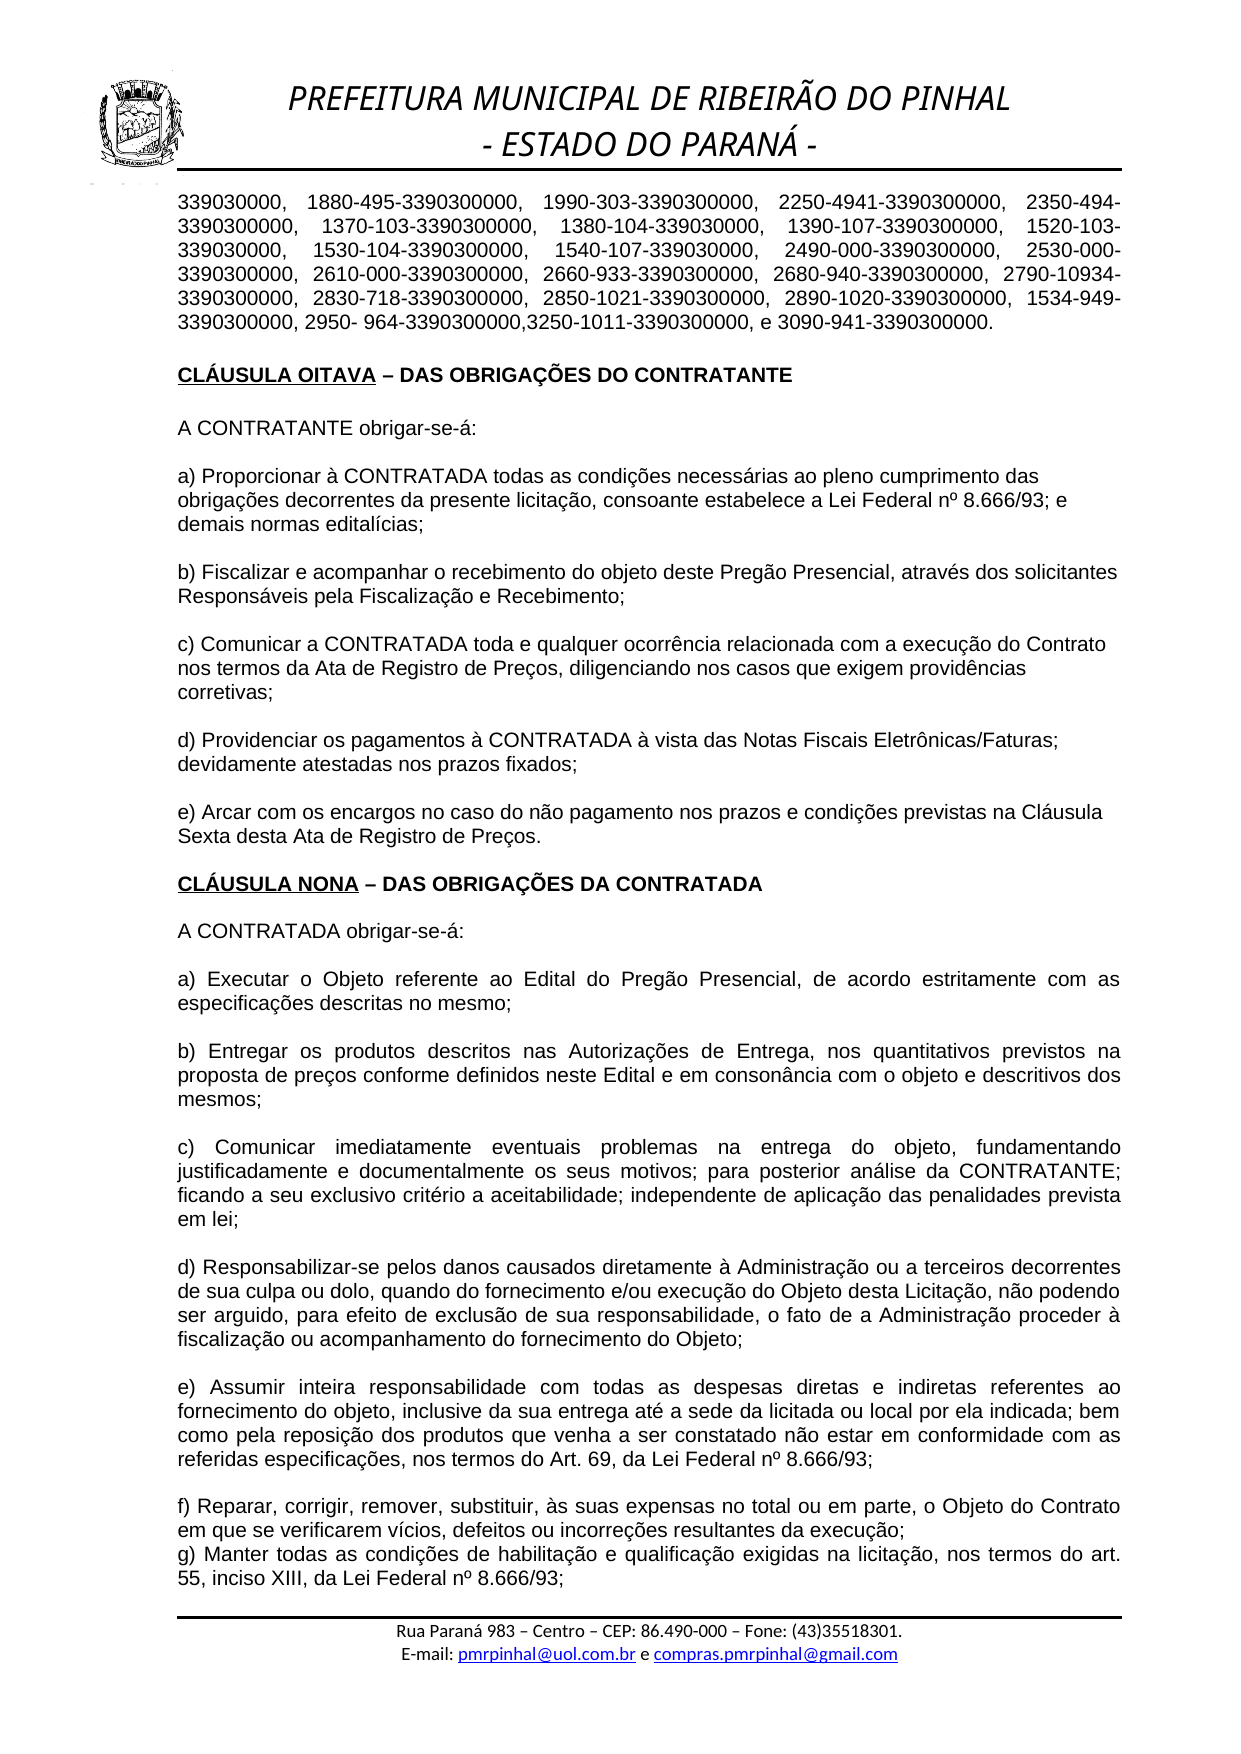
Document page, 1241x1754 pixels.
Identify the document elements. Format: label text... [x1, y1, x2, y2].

text d) Providenciar os pagamentos à CONTRATADA à vista das Notas Fiscais Eletrônicas/Faturas; devidamente atestadas nos prazos fixados; [177, 728, 1122, 776]
text a) Proporcionar à CONTRATADA todas as condições necessárias ao pleno cumprimento das obrigações decorrentes da presente licitação, consoante estabelece a Lei Federal nº 8.666/93; e demais normas editalícias; [177, 464, 1122, 536]
text g) Manter todas as condições de habilitação e qualificação exigidas na licitação, nos termos do art. 55, inciso XIII, da Lei Federal nº 8.666/93; [177, 1542, 1122, 1590]
text f) Reparar, corrigir, remover, substituir, às suas expensas no total ou em parte, o Objeto do Contrato em que se verificarem vícios, defeitos ou incorreções resultantes da execução; [177, 1494, 1122, 1542]
text A CONTRATANTE obrigar-se-á: [177, 416, 1122, 440]
text b) Entregar os produtos descritos nas Autorizações de Entrega, nos quantitativos previstos na proposta de preços conforme definidos neste Edital e em consonância com o objeto e descritivos dos mesmos; [177, 1039, 1122, 1111]
picture [83, 65, 202, 185]
text e) Assumir inteira responsabilidade com todas as despesas diretas e indiretas referentes ao fornecimento do objeto, inclusive da sua entrega até a sede da licitada ou local por ela indicada; bem como pela reposição dos produtos que venha a ser constatado não estar em conformidade com as referidas especificações, nos termos do Art. 69, da Lei Federal nº 8.666/93; [177, 1374, 1122, 1470]
text CLÁUSULA NONA – DAS OBRIGAÇÕES DA CONTRATADA [177, 871, 1122, 895]
text b) Fiscalizar e acompanhar o recebimento do objeto deste Pregão Presencial, através dos solicitantes Responsáveis pela Fiscalização e Recebimento; [177, 560, 1122, 608]
text d) Responsabilizar-se pelos danos causados diretamente à Administração ou a terceiros decorrentes de sua culpa ou dolo, quando do fornecimento e/ou execução do Objeto desta Licitação, não podendo ser arguido, para efeito de exclusão de sua responsabilidade, o fato de a Administração proceder à fiscalização ou acompanhamento do fornecimento do Objeto; [177, 1255, 1122, 1351]
text A CONTRATADA obrigar-se-á: [177, 919, 1122, 943]
text c) Comunicar a CONTRATADA toda e qualquer ocorrência relacionada com a execução do Contrato nos termos da Ata de Registro de Preços, diligenciando nos casos que exigem providências corretivas; [177, 632, 1122, 704]
text c) Comunicar imediatamente eventuais problemas na entrega do objeto, fundamentando justificadamente e documentalmente os seus motivos; para posterior análise da CONTRATANTE; ficando a seu exclusivo critério a aceitabilidade; independente de aplicação das penalidades prevista em lei; [177, 1135, 1122, 1231]
text CLÁUSULA OITAVA – DAS OBRIGAÇÕES DO CONTRATANTE [177, 363, 1122, 387]
text a) Executar o Objeto referente ao Edital do Pregão Presencial, de acordo estritamente com as especificações descritas no mesmo; [177, 967, 1122, 1015]
text e) Arcar com os encargos no caso do não pagamento nos prazos e condições previstas na Cláusula Sexta desta Ata de Registro de Preços. [177, 799, 1122, 847]
